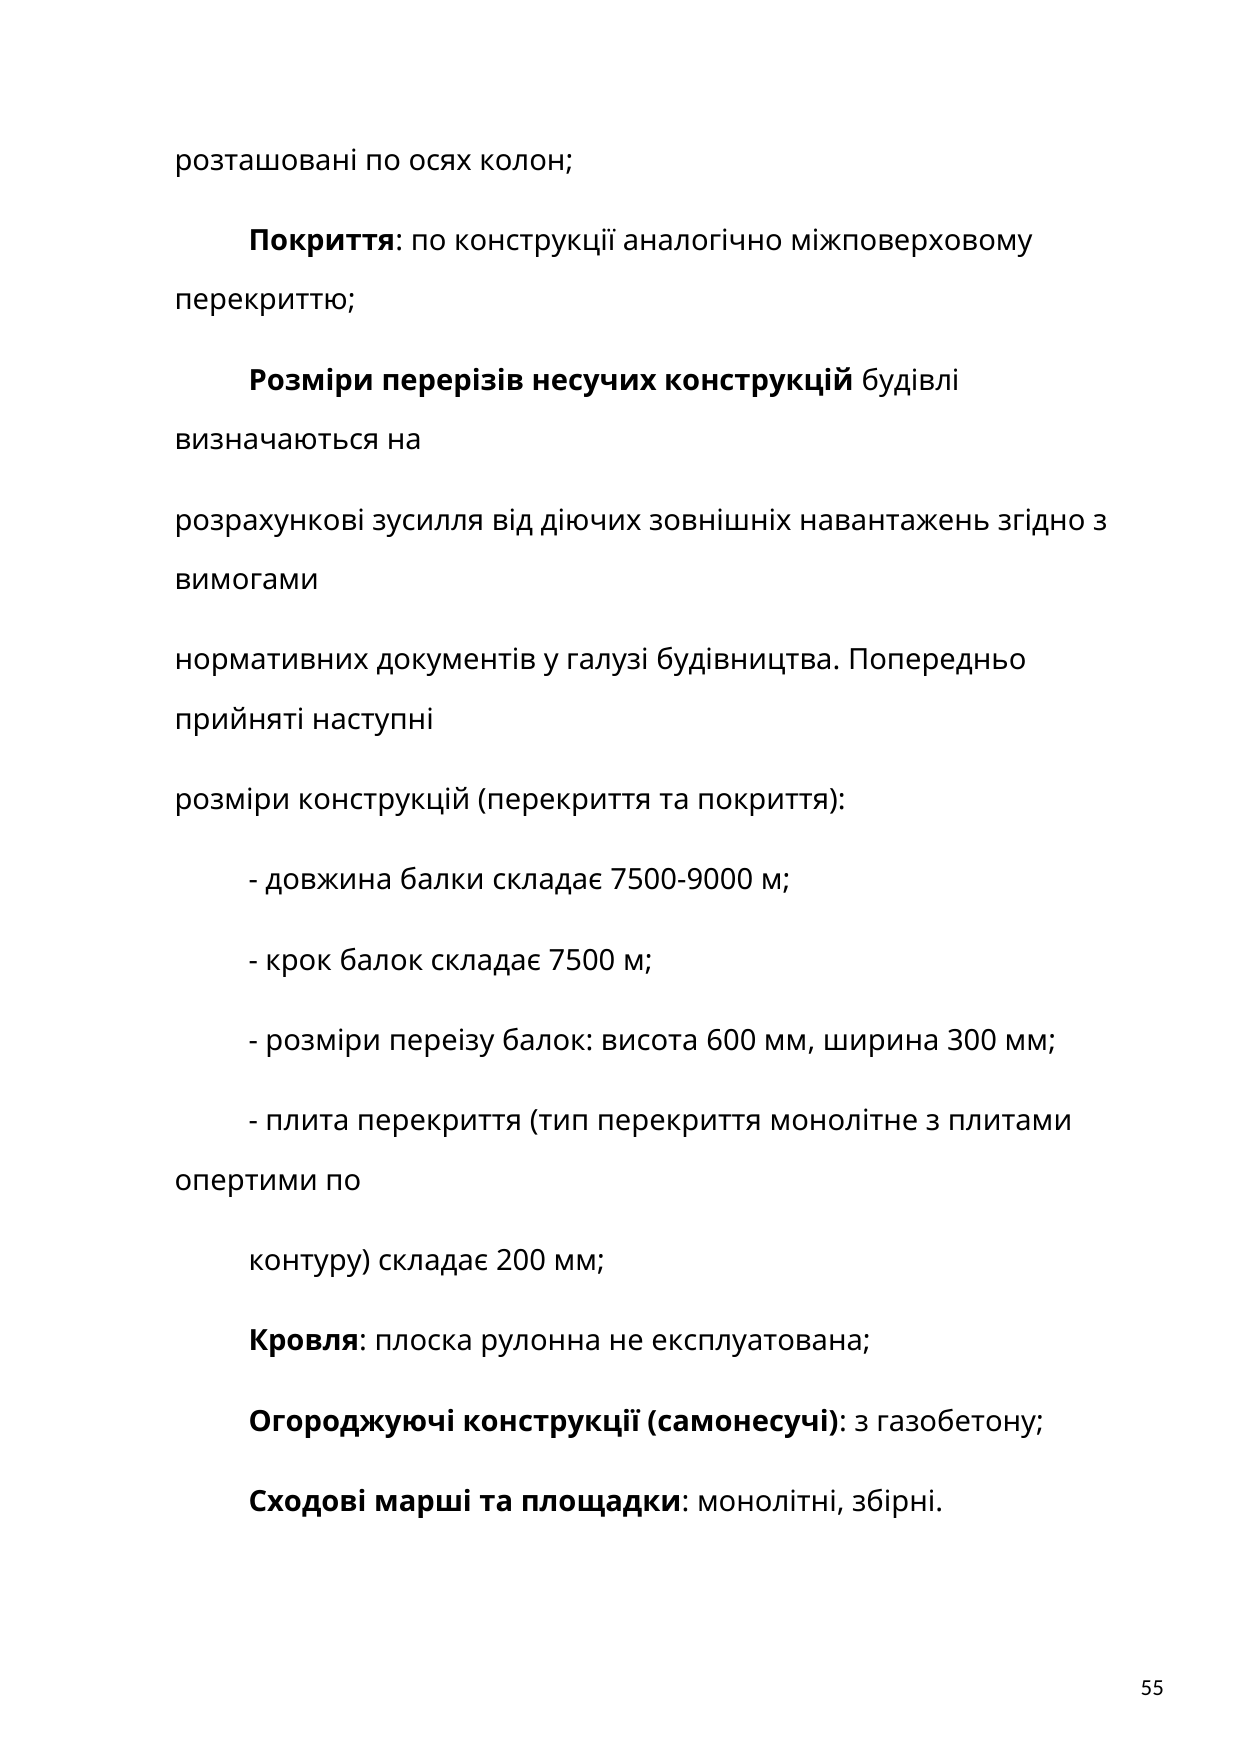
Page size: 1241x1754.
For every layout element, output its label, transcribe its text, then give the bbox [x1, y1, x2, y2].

text Огороджуючі конструкції (самонесучі): з газобетону; [174, 1400, 1163, 1440]
text Сходові марші та площадки: монолітні, збірні. [174, 1480, 1163, 1520]
text розташовані по осях колон; [174, 139, 1163, 178]
text - плита перекриття (тип перекриття монолітне з плитами опертими по [174, 1099, 1163, 1199]
text контуру) складає 200 мм; [174, 1239, 1163, 1279]
text Покриття: по конструкції аналогічно міжповерховому перекриттю; [174, 219, 1163, 318]
text Кровля: плоска рулонна не експлуатована; [174, 1320, 1163, 1359]
text - довжина балки складає 7500-9000 м; [174, 859, 1163, 898]
text нормативних документів у галузі будівництва. Попередньо прийняті наступні [174, 638, 1163, 738]
text Розміри перерізів несучих конструкцій будівлі визначаються на [174, 359, 1163, 458]
text - розміри переізу балок: висота 600 мм, ширина 300 мм; [174, 1019, 1163, 1059]
text розміри конструкцій (перекриття та покриття): [174, 778, 1163, 818]
text розрахункові зусилля від діючих зовнішніх навантажень згідно з вимогами [174, 499, 1163, 598]
text - крок балок складає 7500 м; [174, 939, 1163, 979]
